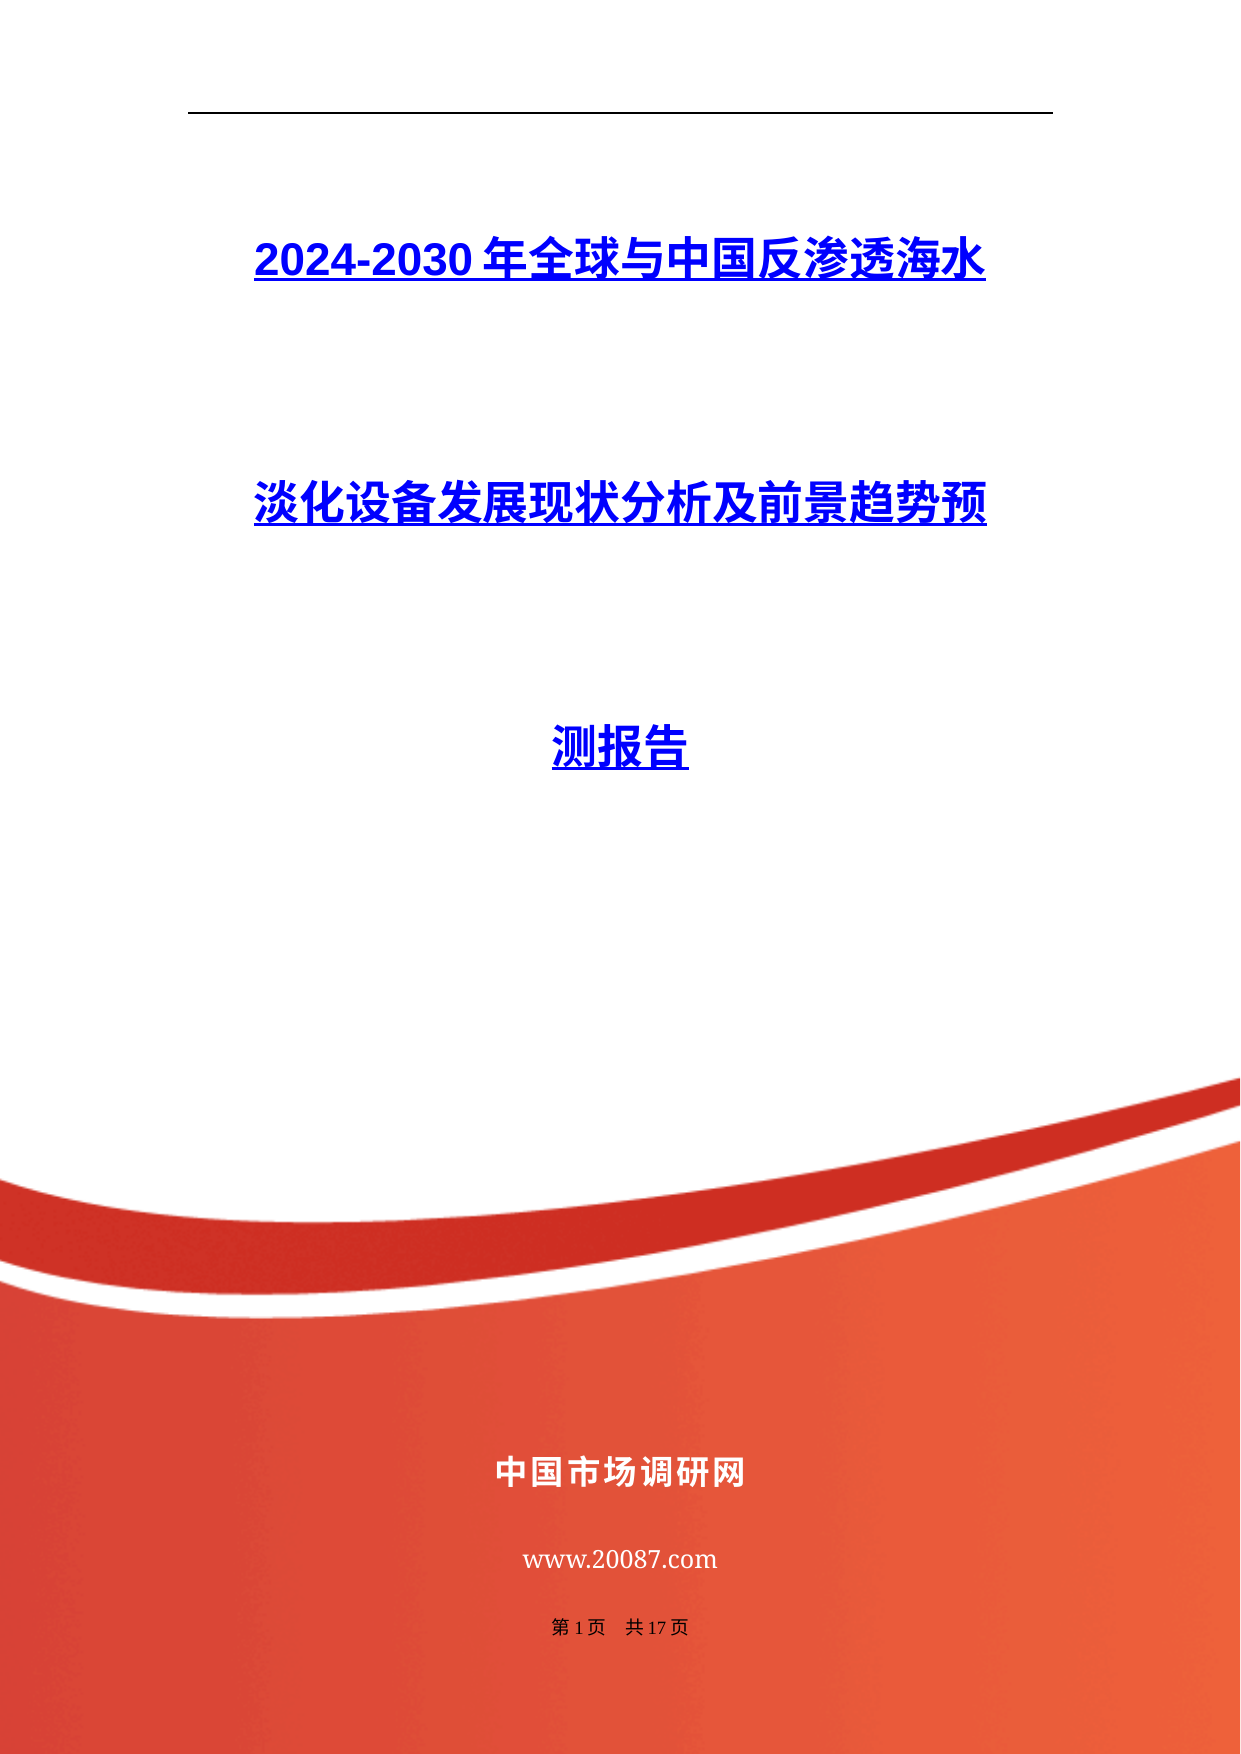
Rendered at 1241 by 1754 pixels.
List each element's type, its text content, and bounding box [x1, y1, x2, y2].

picture [0, 1006, 1241, 1754]
text www.20087.com [187, 1526, 1053, 1591]
subtitle 中国市场调研网 [187, 1437, 1053, 1502]
table_header 2024-2030年全球与中国反渗透海水淡化设备发展现状分析及前景趋势预测报告 [188, 207, 1053, 871]
